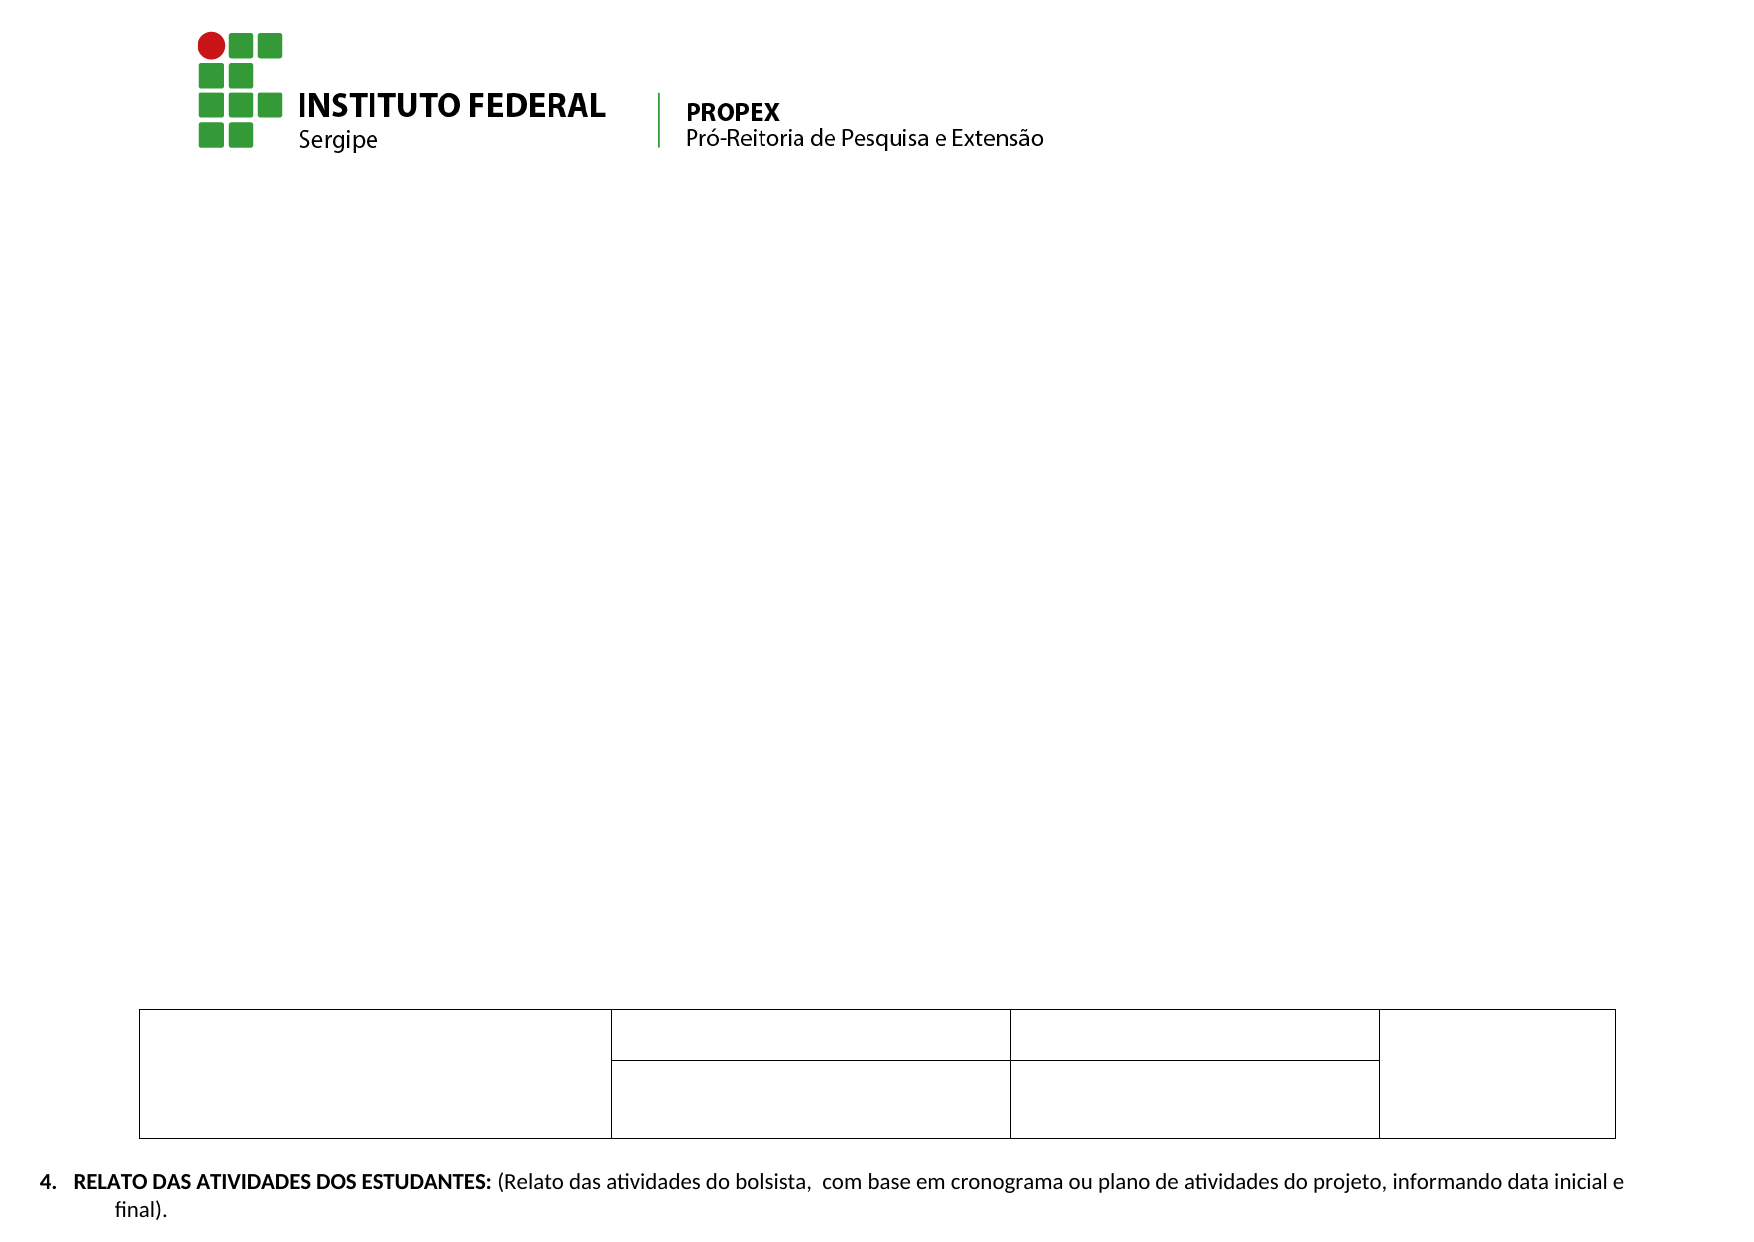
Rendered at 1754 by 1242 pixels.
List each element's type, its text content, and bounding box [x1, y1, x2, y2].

list RELATO DAS ATIVIDADES DOS ESTUDANTES: (Relato das atividades do bolsista, com base em cronograma ou plano de atividades do projeto, informando data inicial e final). [39, 1167, 1670, 1223]
table_cell [612, 1061, 1010, 1138]
table_cell [1011, 1010, 1379, 1060]
table_cell [612, 1010, 1010, 1060]
picture [197, 31, 1044, 154]
table_cell [1011, 1061, 1379, 1138]
